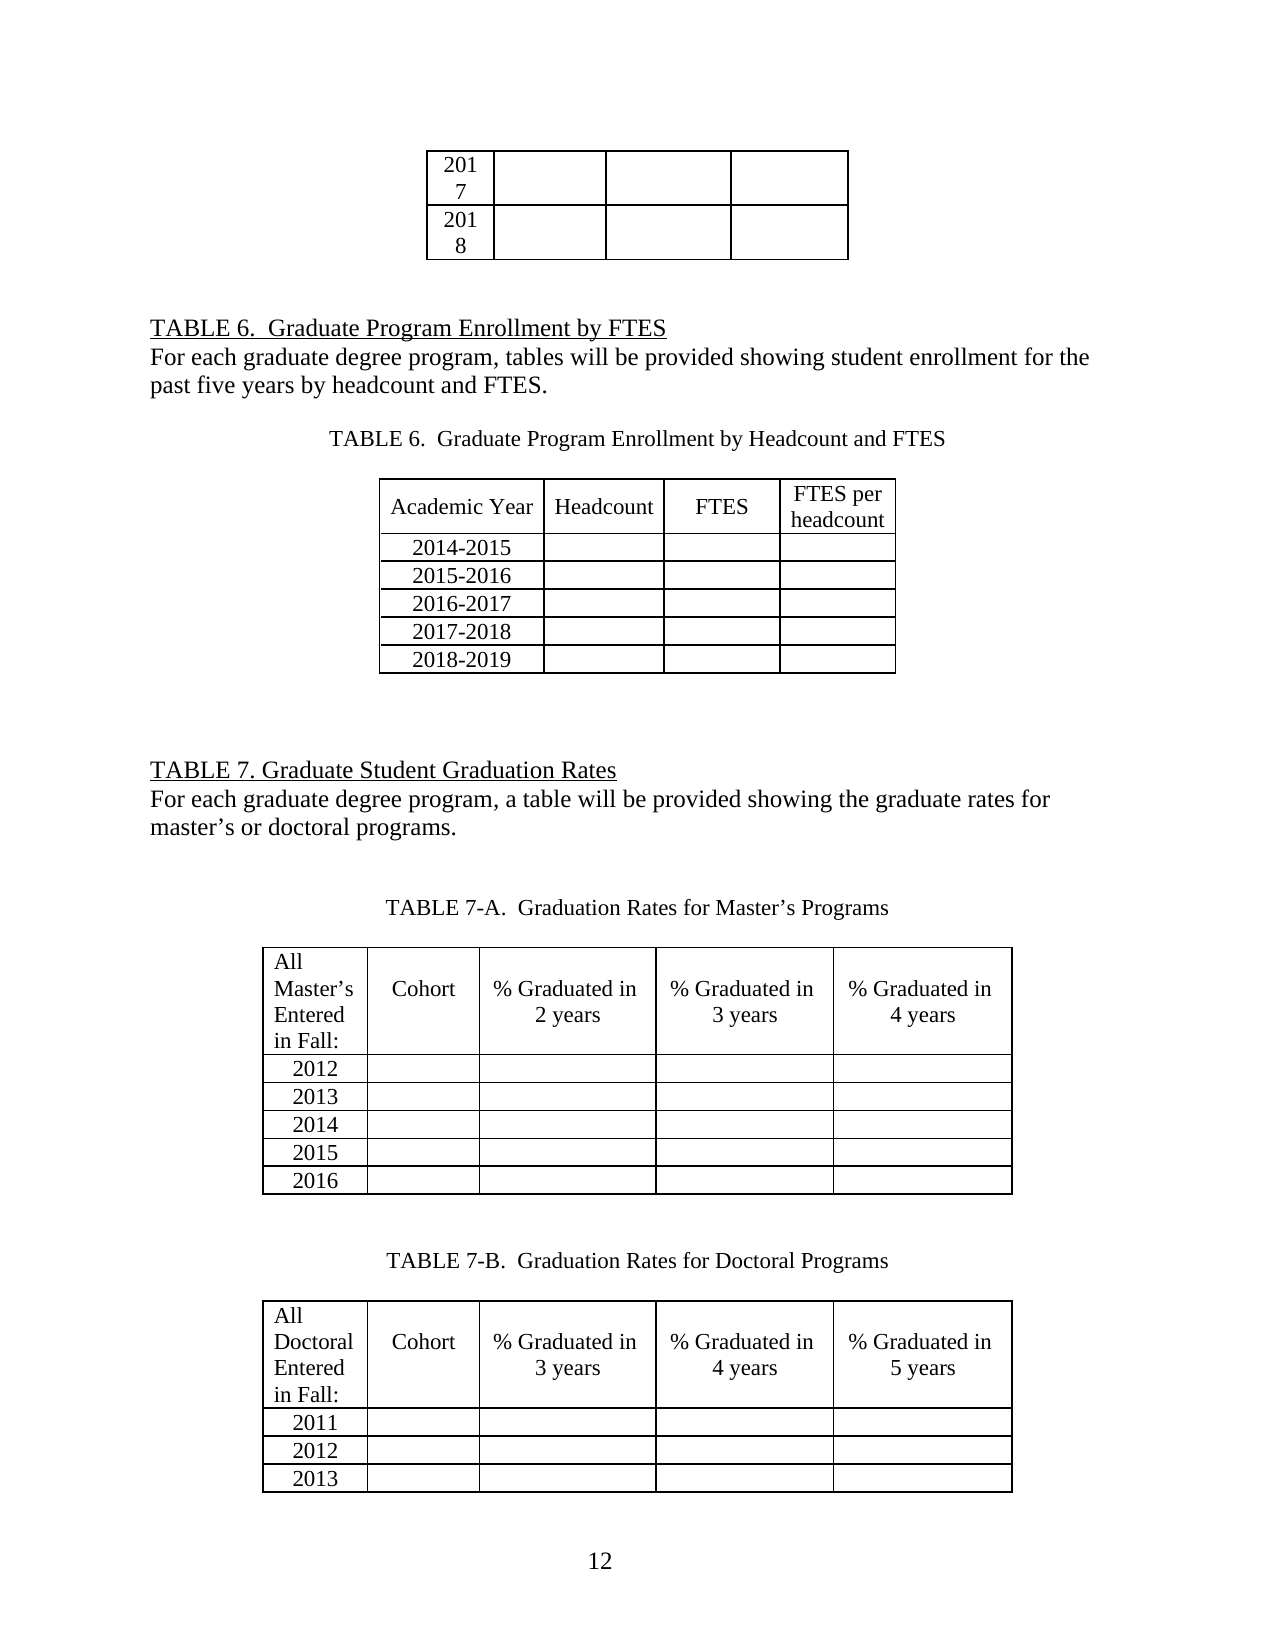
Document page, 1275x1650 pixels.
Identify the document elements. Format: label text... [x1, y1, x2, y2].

table_header Academic Year [380, 480, 543, 532]
table_header % Graduated in 4 years [657, 1302, 833, 1407]
table_cell 2014 [264, 1111, 367, 1137]
table_header FTES [665, 480, 779, 532]
table_cell [368, 1083, 479, 1109]
table_cell [781, 590, 895, 616]
table_cell [665, 646, 779, 672]
table_cell [480, 1111, 655, 1137]
table_cell 2015-2016 [380, 561, 543, 588]
table_cell [834, 1409, 1011, 1435]
table_cell [834, 1465, 1011, 1491]
table_header All Master’s Entered in Fall: [264, 948, 367, 1054]
table_cell [607, 206, 730, 258]
text TABLE 7-A. Graduation Rates for Master’s Programs [150, 894, 1125, 920]
table_cell 2012 [264, 1055, 367, 1082]
table_cell [781, 646, 895, 672]
table_cell [368, 1409, 479, 1435]
text For each graduate degree program, tables will be provided showing student enrollment for the past five years by headcount and FTES. [150, 342, 1125, 399]
table_cell [657, 1083, 833, 1109]
table_cell [545, 562, 663, 588]
table_cell 2018 [428, 206, 493, 258]
text TABLE 6. Graduate Program Enrollment by Headcount and FTES [150, 425, 1125, 452]
table_cell [368, 1465, 479, 1491]
table_cell 2016-2017 [380, 589, 543, 616]
table_cell 2013 [264, 1083, 367, 1109]
table_header % Graduated in 3 years [657, 948, 833, 1054]
table_cell [545, 646, 663, 672]
table_cell [480, 1167, 655, 1193]
table_cell [368, 1111, 479, 1137]
table_cell 2018-2019 [380, 645, 543, 672]
table_cell [545, 590, 663, 616]
table_cell [781, 618, 895, 644]
table_cell [665, 618, 779, 644]
table_header % Graduated in 3 years [480, 1302, 655, 1407]
table_cell [545, 618, 663, 644]
table_cell [368, 1167, 479, 1193]
table_header FTES per headcount [781, 480, 895, 532]
table_cell [834, 1083, 1011, 1109]
text TABLE 7. Graduate Student Graduation Rates [150, 755, 1125, 784]
table_cell [732, 152, 847, 204]
table_header Cohort [368, 1302, 479, 1407]
table_cell [495, 152, 605, 204]
table_cell 2011 [264, 1409, 367, 1435]
table_cell 2015 [264, 1139, 367, 1165]
table_cell [480, 1055, 655, 1082]
table_cell [657, 1465, 833, 1491]
table_cell [480, 1437, 655, 1463]
table_cell 2012 [264, 1437, 367, 1463]
table_cell [657, 1111, 833, 1137]
table_cell [781, 534, 895, 560]
table_cell [545, 534, 663, 560]
table_cell [480, 1139, 655, 1165]
table_cell [732, 206, 847, 258]
table_header % Graduated in 2 years [480, 948, 655, 1054]
table_cell [368, 1139, 479, 1165]
table_cell [657, 1437, 833, 1463]
table_header % Graduated in 5 years [834, 1302, 1011, 1407]
text TABLE 7-B. Graduation Rates for Doctoral Programs [150, 1247, 1125, 1274]
table_cell 2017 [428, 152, 493, 204]
table_header All Doctoral Entered in Fall: [264, 1302, 367, 1407]
table_cell [834, 1437, 1011, 1463]
table_cell [665, 590, 779, 616]
table_cell [368, 1437, 479, 1463]
table_cell 2016 [264, 1167, 367, 1193]
text For each graduate degree program, a table will be provided showing the graduate rates for master’s or doctoral programs. [150, 784, 1125, 841]
table_cell [665, 534, 779, 560]
table_cell [657, 1055, 833, 1082]
table_header % Graduated in 4 years [834, 948, 1011, 1054]
table_cell [495, 206, 605, 258]
table_cell [834, 1167, 1011, 1193]
table_cell [834, 1055, 1011, 1082]
table_cell [665, 562, 779, 588]
table_cell [781, 562, 895, 588]
table_cell [657, 1139, 833, 1165]
table_header Headcount [545, 480, 663, 532]
table_cell [480, 1465, 655, 1491]
table_cell [480, 1409, 655, 1435]
text TABLE 6. Graduate Program Enrollment by FTES [150, 313, 1125, 342]
table_cell 2017-2018 [380, 617, 543, 644]
table_cell [834, 1111, 1011, 1137]
table_cell [607, 152, 730, 204]
table_header Cohort [368, 948, 479, 1054]
table_cell [657, 1167, 833, 1193]
table_cell [834, 1139, 1011, 1165]
table_cell [368, 1055, 479, 1082]
table_cell 2014-2015 [380, 534, 543, 560]
table_cell [480, 1083, 655, 1109]
table_cell [657, 1409, 833, 1435]
table_cell 2013 [264, 1465, 367, 1491]
